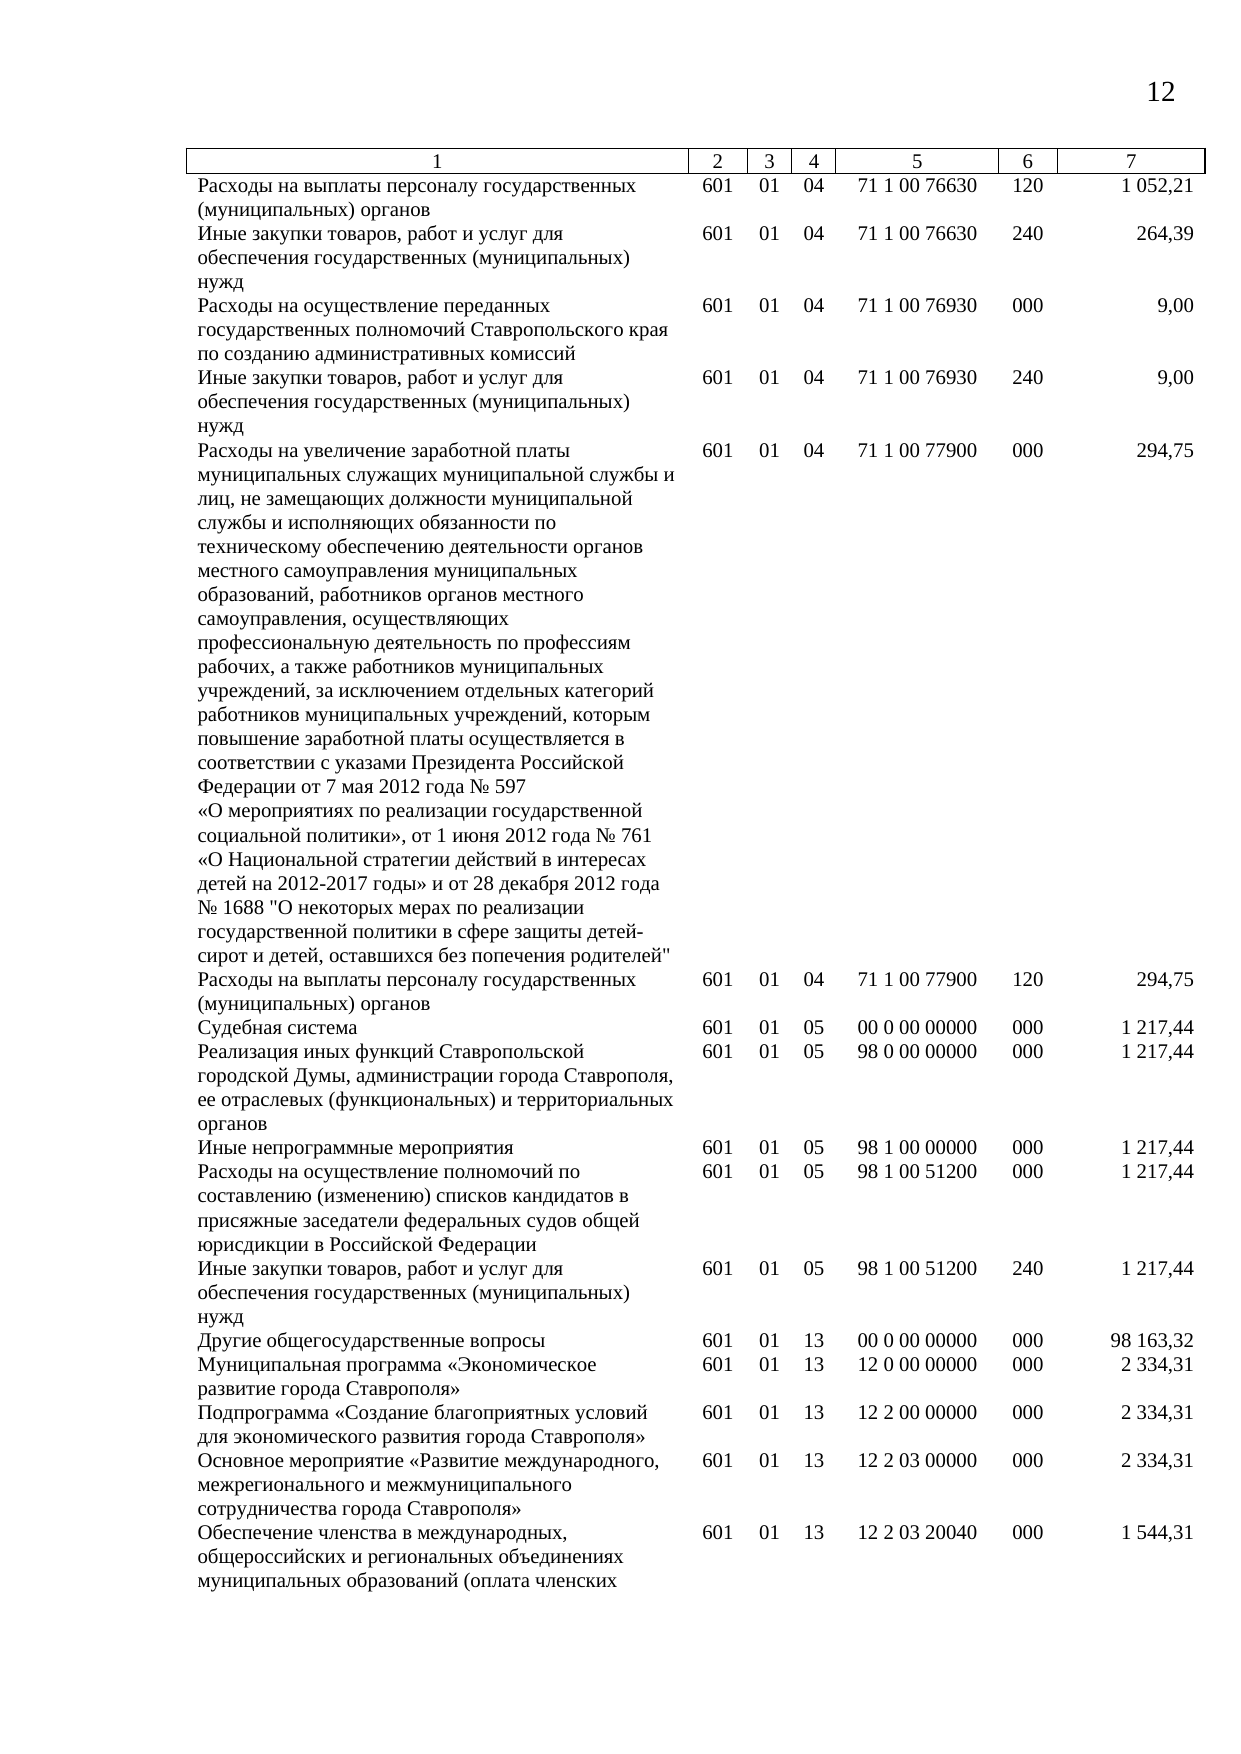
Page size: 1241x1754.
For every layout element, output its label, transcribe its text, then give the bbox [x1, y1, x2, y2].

table_cell 01 [747, 1256, 791, 1328]
table_cell 04 [791, 967, 836, 1015]
table_cell 98 1 00 00000 [836, 1135, 998, 1159]
table_cell 1 217,44 [1057, 1256, 1205, 1328]
table_cell Иные закупки товаров, работ и услуг для обеспечения государственных (муниципальных) нужд [186, 365, 688, 437]
table_cell 601 [688, 1328, 747, 1352]
table_cell 04 [791, 174, 836, 221]
table_cell 04 [791, 293, 836, 365]
table_cell 294,75 [1057, 967, 1205, 1015]
table_cell 01 [747, 967, 791, 1015]
table_cell 1 052,21 [1057, 174, 1205, 221]
table_cell 120 [998, 967, 1057, 1015]
table_cell 000 [998, 438, 1057, 967]
table_cell 04 [791, 221, 836, 293]
table_cell 601 [688, 174, 747, 221]
table_cell 1 217,44 [1057, 1135, 1205, 1159]
table_cell 00 0 00 00000 [836, 1328, 998, 1352]
table_cell 601 [688, 1400, 747, 1448]
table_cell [186, 1520, 688, 1592]
table_cell 01 [747, 1135, 791, 1159]
table_header 4 [792, 149, 835, 173]
table_cell 240 [998, 1256, 1057, 1328]
table_cell 601 [688, 1352, 747, 1400]
table_cell 1 217,44 [1057, 1159, 1205, 1256]
table_cell 01 [747, 365, 791, 437]
table_cell 2 334,31 [1057, 1352, 1205, 1400]
table_cell Иные непрограммные мероприятия [186, 1135, 688, 1159]
table_cell Другие общегосударственные вопросы [186, 1328, 688, 1352]
table_header 6 [999, 149, 1057, 173]
table_cell 601 [688, 1448, 747, 1520]
table_cell 71 1 00 76930 [836, 365, 998, 437]
table_cell 01 [747, 293, 791, 365]
table_cell 000 [998, 1135, 1057, 1159]
table_cell 01 [747, 1039, 791, 1135]
table_cell 000 [998, 1520, 1057, 1592]
table_cell 9,00 [1057, 293, 1205, 365]
table_cell 000 [998, 1159, 1057, 1256]
table_cell 12 0 00 00000 [836, 1352, 998, 1400]
table_cell Основное мероприятие «Развитие международного, межрегионального и межмуниципального сотрудничества города Ставрополя» [186, 1448, 688, 1520]
table_header 3 [748, 149, 791, 173]
table_cell Судебная система [186, 1015, 688, 1039]
table_cell 240 [998, 221, 1057, 293]
table_cell Расходы на выплаты персоналу государственных (муниципальных) органов [186, 967, 688, 1015]
table_cell 71 1 00 77900 [836, 438, 998, 967]
table_cell Иные закупки товаров, работ и услуг для обеспечения государственных (муниципальных) нужд [186, 221, 688, 293]
table_header 7 [1058, 149, 1204, 173]
table_cell 04 [791, 365, 836, 437]
table_cell 05 [791, 1159, 836, 1256]
table_cell 601 [688, 293, 747, 365]
table_cell 01 [747, 1400, 791, 1448]
table_cell Расходы на осуществление полномочий по составлению (изменению) списков кандидатов в присяжные заседатели федеральных судов общей юрисдикции в Российской Федерации [186, 1159, 688, 1256]
table_cell 000 [998, 293, 1057, 365]
table_cell 000 [998, 1039, 1057, 1135]
table_cell Расходы на осуществление переданных государственных полномочий Ставропольского края по созданию административных комиссий [186, 293, 688, 365]
table_cell 601 [688, 1256, 747, 1328]
table_cell 000 [998, 1328, 1057, 1352]
table_cell 1 544,31 [1057, 1520, 1205, 1592]
table_cell 13 [791, 1328, 836, 1352]
table_cell 01 [747, 1328, 791, 1352]
table_cell 13 [791, 1400, 836, 1448]
table_cell 13 [791, 1520, 836, 1592]
table_cell 01 [747, 1352, 791, 1400]
table_cell 12 2 03 00000 [836, 1448, 998, 1520]
table_cell 2 334,31 [1057, 1400, 1205, 1448]
table_cell 01 [747, 438, 791, 967]
table_cell 240 [998, 365, 1057, 437]
table_cell 71 1 00 76630 [836, 174, 998, 221]
table_cell Реализация иных функций Ставропольской городской Думы, администрации города Ставрополя, ее отраслевых (функциональных) и территориальных органов [186, 1039, 688, 1135]
table_cell 71 1 00 77900 [836, 967, 998, 1015]
table_cell 000 [998, 1352, 1057, 1400]
table_cell 601 [688, 1520, 747, 1592]
table_cell 71 1 00 76930 [836, 293, 998, 365]
table_cell Иные закупки товаров, работ и услуг для обеспечения государственных (муниципальных) нужд [186, 1256, 688, 1328]
table_cell 05 [791, 1015, 836, 1039]
table_cell Муниципальная программа «Экономическое развитие города Ставрополя» [186, 1352, 688, 1400]
table_header 1 [187, 149, 688, 173]
table_cell 294,75 [1057, 438, 1205, 967]
table_header 2 [689, 149, 747, 173]
table_cell 2 334,31 [1057, 1448, 1205, 1520]
table_cell 12 2 00 00000 [836, 1400, 998, 1448]
table_cell 98 1 00 51200 [836, 1159, 998, 1256]
table_cell 98 0 00 00000 [836, 1039, 998, 1135]
table_cell Расходы на увеличение заработной платы муниципальных служащих муниципальной службы и лиц, не замещающих должности муниципальной службы и исполняющих обязанности по техническому обеспечению деятельности органов местного самоуправления муниципальных образований, работников органов местного самоуправления, осуществляющих профессиональную деятельность по профессиям рабочих, а также работников муниципальных учреждений, за исключением отдельных категорий работников муниципальных учреждений, которым повышение заработной платы осуществляется в соответствии с указами Президента Российской Федерации от 7 мая 2012 года № 597 «О мероприятиях по реализации государственной социальной политики», от 1 июня 2012 года № 761 «О Национальной стратегии действий в интересах детей на 2012-2017 годы» и от 28 декабря 2012 года № 1688 "О некоторых мерах по реализации государственной политики в сфере защиты детей-сирот и детей, оставшихся без попечения родителей" [186, 438, 688, 967]
table_cell 12 2 03 20040 [836, 1520, 998, 1592]
table_cell 000 [998, 1400, 1057, 1448]
table_cell 1 217,44 [1057, 1039, 1205, 1135]
table_cell 601 [688, 1015, 747, 1039]
table_cell 1 217,44 [1057, 1015, 1205, 1039]
table_cell 13 [791, 1352, 836, 1400]
table_cell 000 [998, 1015, 1057, 1039]
table_cell 05 [791, 1135, 836, 1159]
table_cell 120 [998, 174, 1057, 221]
table_cell 601 [688, 967, 747, 1015]
table_cell 01 [747, 1015, 791, 1039]
table_cell 05 [791, 1256, 836, 1328]
table_cell 00 0 00 00000 [836, 1015, 998, 1039]
table_header 5 [836, 149, 998, 173]
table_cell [186, 174, 688, 221]
table_cell Подпрограмма «Создание благоприятных условий для экономического развития города Ставрополя» [186, 1400, 688, 1448]
table_cell 9,00 [1057, 365, 1205, 437]
table_cell 01 [747, 174, 791, 221]
table_cell 98 1 00 51200 [836, 1256, 998, 1328]
table_cell 13 [791, 1448, 836, 1520]
table_cell 601 [688, 365, 747, 437]
table_cell 98 163,32 [1057, 1328, 1205, 1352]
table_cell 04 [791, 438, 836, 967]
table_cell 71 1 00 76630 [836, 221, 998, 293]
table_cell 05 [791, 1039, 836, 1135]
table_cell 601 [688, 1039, 747, 1135]
table_cell 01 [747, 221, 791, 293]
table_cell 01 [747, 1159, 791, 1256]
table_cell 601 [688, 221, 747, 293]
table_cell 000 [998, 1448, 1057, 1520]
table_cell 601 [688, 438, 747, 967]
table_cell 01 [747, 1520, 791, 1592]
table_cell 264,39 [1057, 221, 1205, 293]
table_cell 01 [747, 1448, 791, 1520]
table_cell 601 [688, 1159, 747, 1256]
table_cell 601 [688, 1135, 747, 1159]
